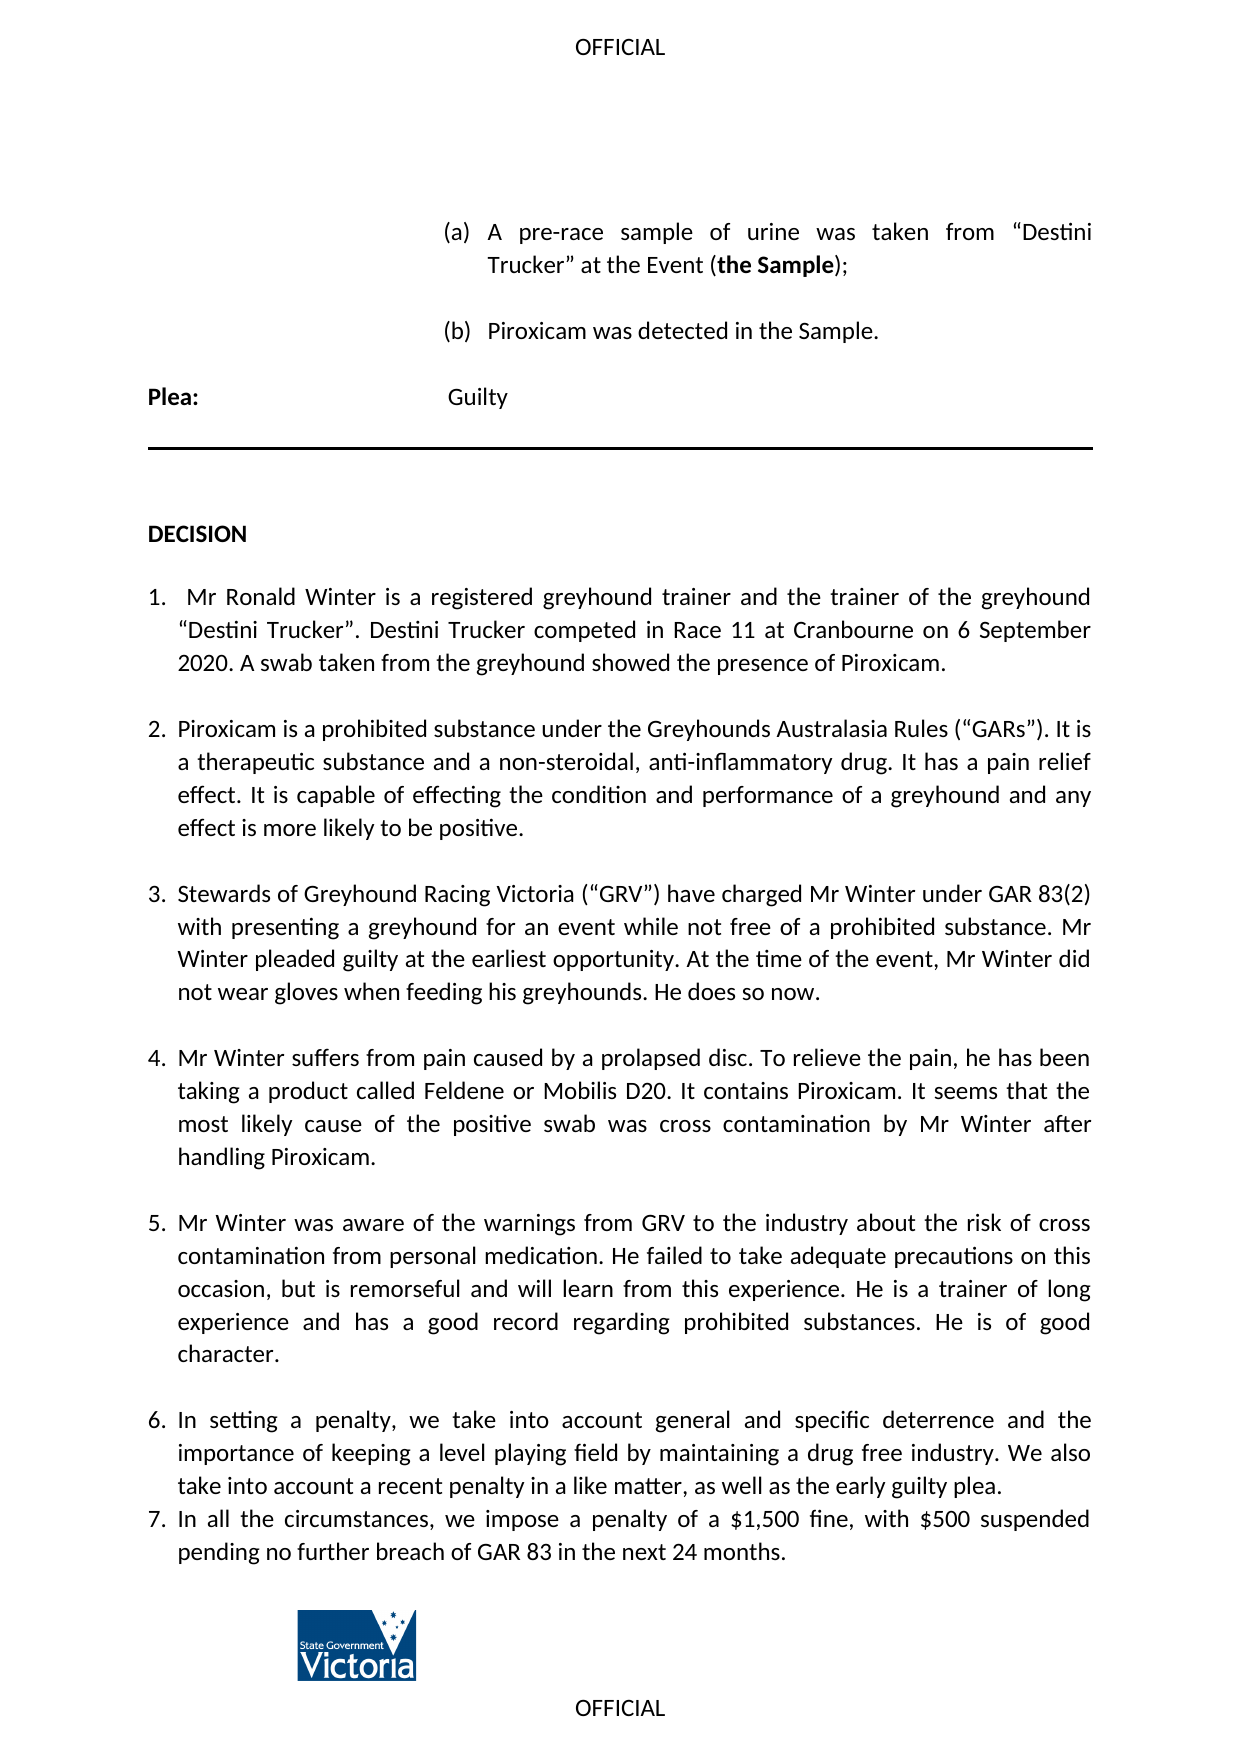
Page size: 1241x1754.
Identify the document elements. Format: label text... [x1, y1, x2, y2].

list Mr Winter suffers from pain caused by a prolapsed disc. To relieve the pain, he has been taking a product called Feldene or Mobilis D20. It contains Piroxicam. It seems that the most likely cause of the positive swab was cross contamination by Mr Winter after handling Piroxicam. [148, 1042, 1093, 1172]
list In setting a penalty, we take into account general and specific deterrence and the importance of keeping a level playing field by maintaining a drug free industry. We also take into account a recent penalty in a like matter, as well as the early guilty plea. [148, 1404, 1093, 1501]
list In all the circumstances, we impose a penalty of a $1,500 fine, with $500 suspended pending no further breach of GAR 83 in the next 24 months. [148, 1503, 1093, 1567]
picture [297, 1610, 417, 1681]
list Piroxicam was detected in the Sample. [443, 315, 1093, 346]
list Piroxicam is a prohibited substance under the Greyhounds Australasia Rules (“GARs”). It is a therapeutic substance and a non-steroidal, anti-inflammatory drug. It has a pain relief effect. It is capable of effecting the condition and performance of a greyhound and any effect is more likely to be positive. [148, 713, 1093, 842]
list Mr Ronald Winter is a registered greyhound trainer and the trainer of the greyhound “Destini Trucker”. Destini Trucker competed in Race 11 at Cranbourne on 6 September 2020. A swab taken from the greyhound showed the presence of Piroxicam. [148, 581, 1093, 678]
text Plea: Guilty [148, 381, 1093, 412]
list Mr Winter was aware of the warnings from GRV to the industry about the risk of cross contamination from personal medication. He failed to take adequate precautions on this occasion, but is remorseful and will learn from this experience. He is a trainer of long experience and has a good record regarding prohibited substances. He is of good character. [148, 1207, 1093, 1369]
list Stewards of Greyhound Racing Victoria (“GRV”) have charged Mr Winter under GAR 83(2) with presenting a greyhound for an event while not free of a prohibited substance. Mr Winter pleaded guilty at the earliest opportunity. At the time of the event, Mr Winter did not wear gloves when feeding his greyhounds. He does so now. [148, 878, 1093, 1007]
text DECISION [148, 518, 1093, 548]
list A pre-race sample of urine was taken from “Destini Trucker” at the Event (the Sample); [443, 217, 1093, 280]
